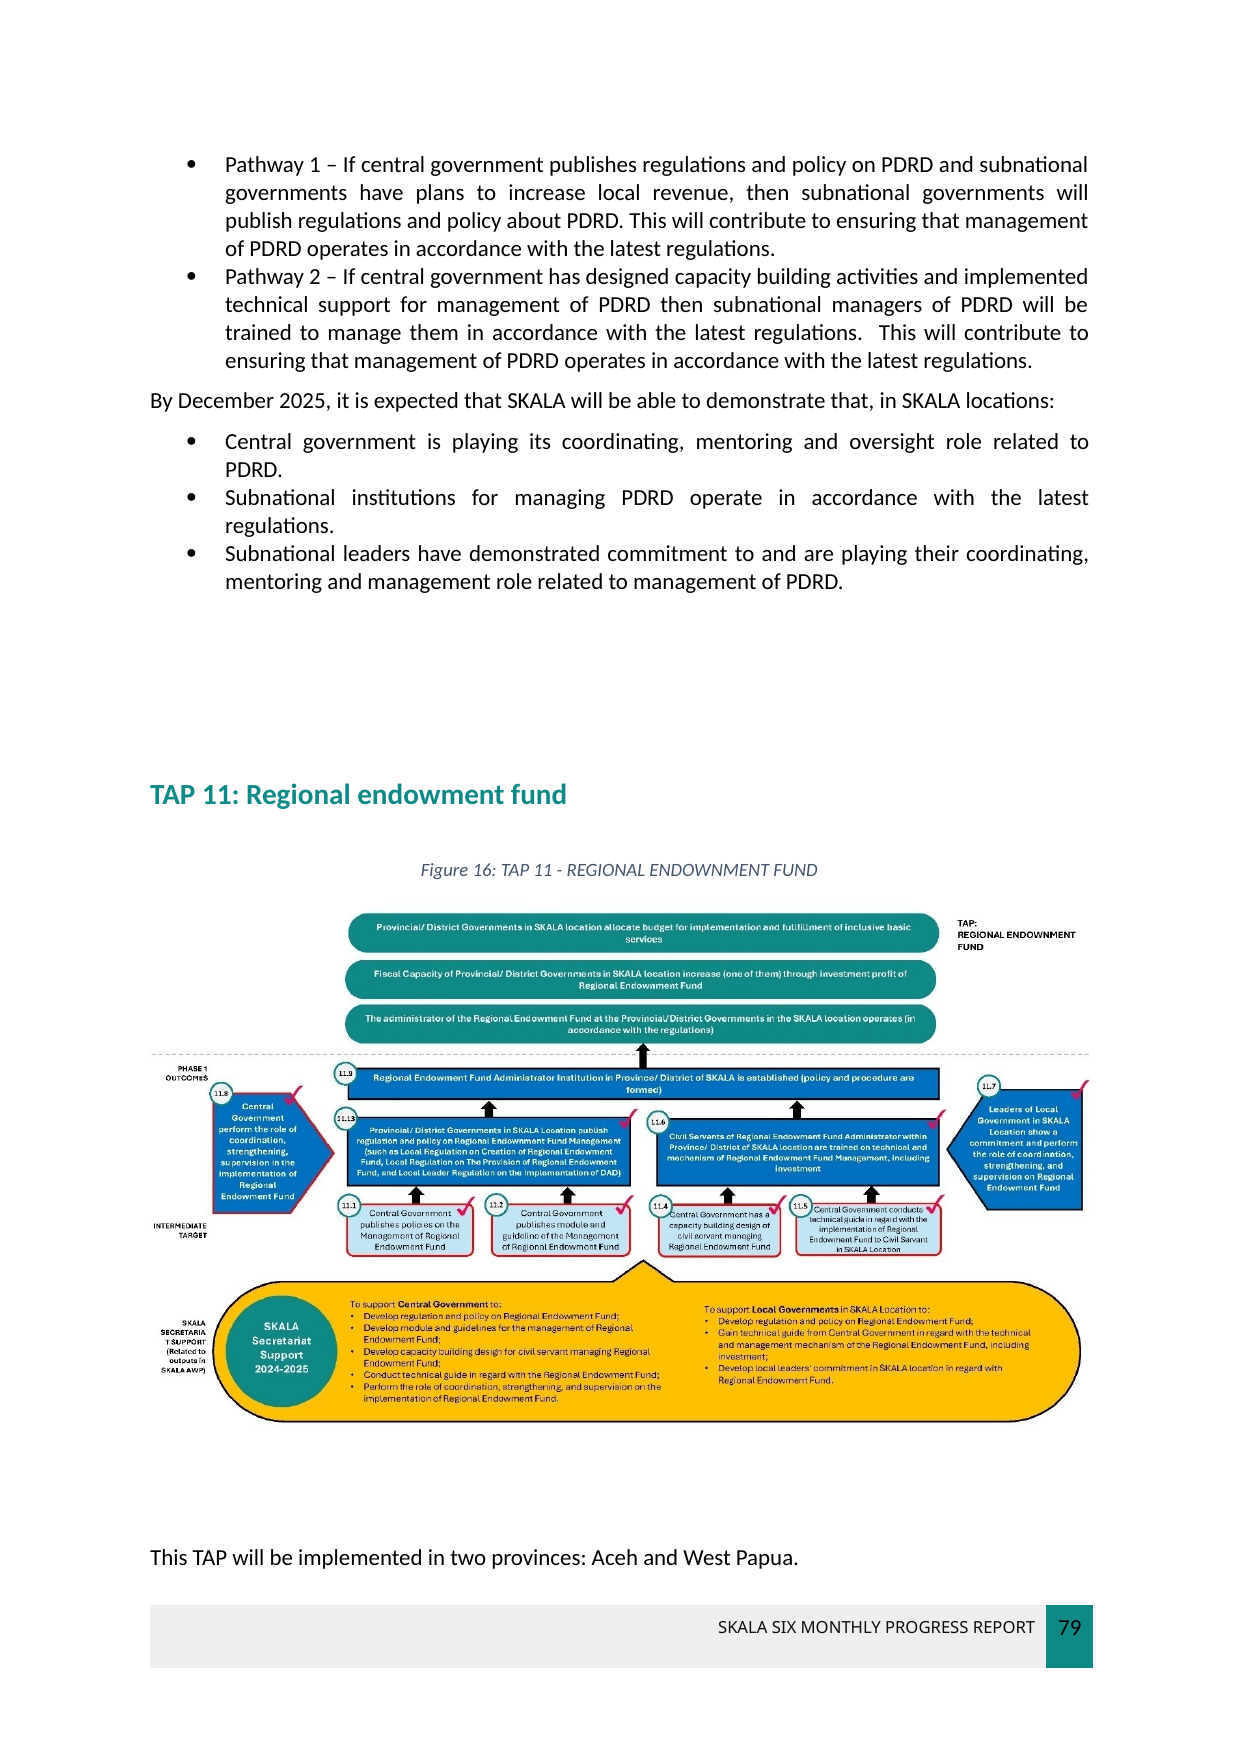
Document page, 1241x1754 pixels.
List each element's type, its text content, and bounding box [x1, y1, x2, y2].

picture [150, 901, 1090, 1431]
list Pathway 1 – If central government publishes regulations and policy on PDRD and subnational governments have plans to increase local revenue, then subnational governments will publish regulations and policy about PDRD. This will contribute to ensuring that management of PDRD operates in accordance with the latest regulations. [187, 150, 1090, 262]
list Subnational leaders have demonstrated commitment to and are playing their coordinating, mentoring and management role related to management of PDRD. [187, 539, 1090, 595]
text Figure 16: TAP 11 - REGIONAL ENDOWNMENT FUND [150, 858, 1090, 881]
list Pathway 2 – If central government has designed capacity building activities and implemented technical support for management of PDRD then subnational managers of PDRD will be trained to manage them in accordance with the latest regulations. This will contribute to ensuring that management of PDRD operates in accordance with the latest regulations. [187, 262, 1090, 374]
subtitle TAP 11: Regional endowment fund [150, 776, 1090, 812]
list Subnational institutions for managing PDRD operate in accordance with the latest regulations. [187, 483, 1090, 539]
text By December 2025, it is expected that SKALA will be able to demonstrate that, in SKALA locations: [150, 387, 1090, 415]
list Central government is playing its coordinating, mentoring and oversight role related to PDRD. [187, 427, 1090, 483]
text This TAP will be implemented in two provinces: Aceh and West Papua. [150, 1543, 1090, 1571]
